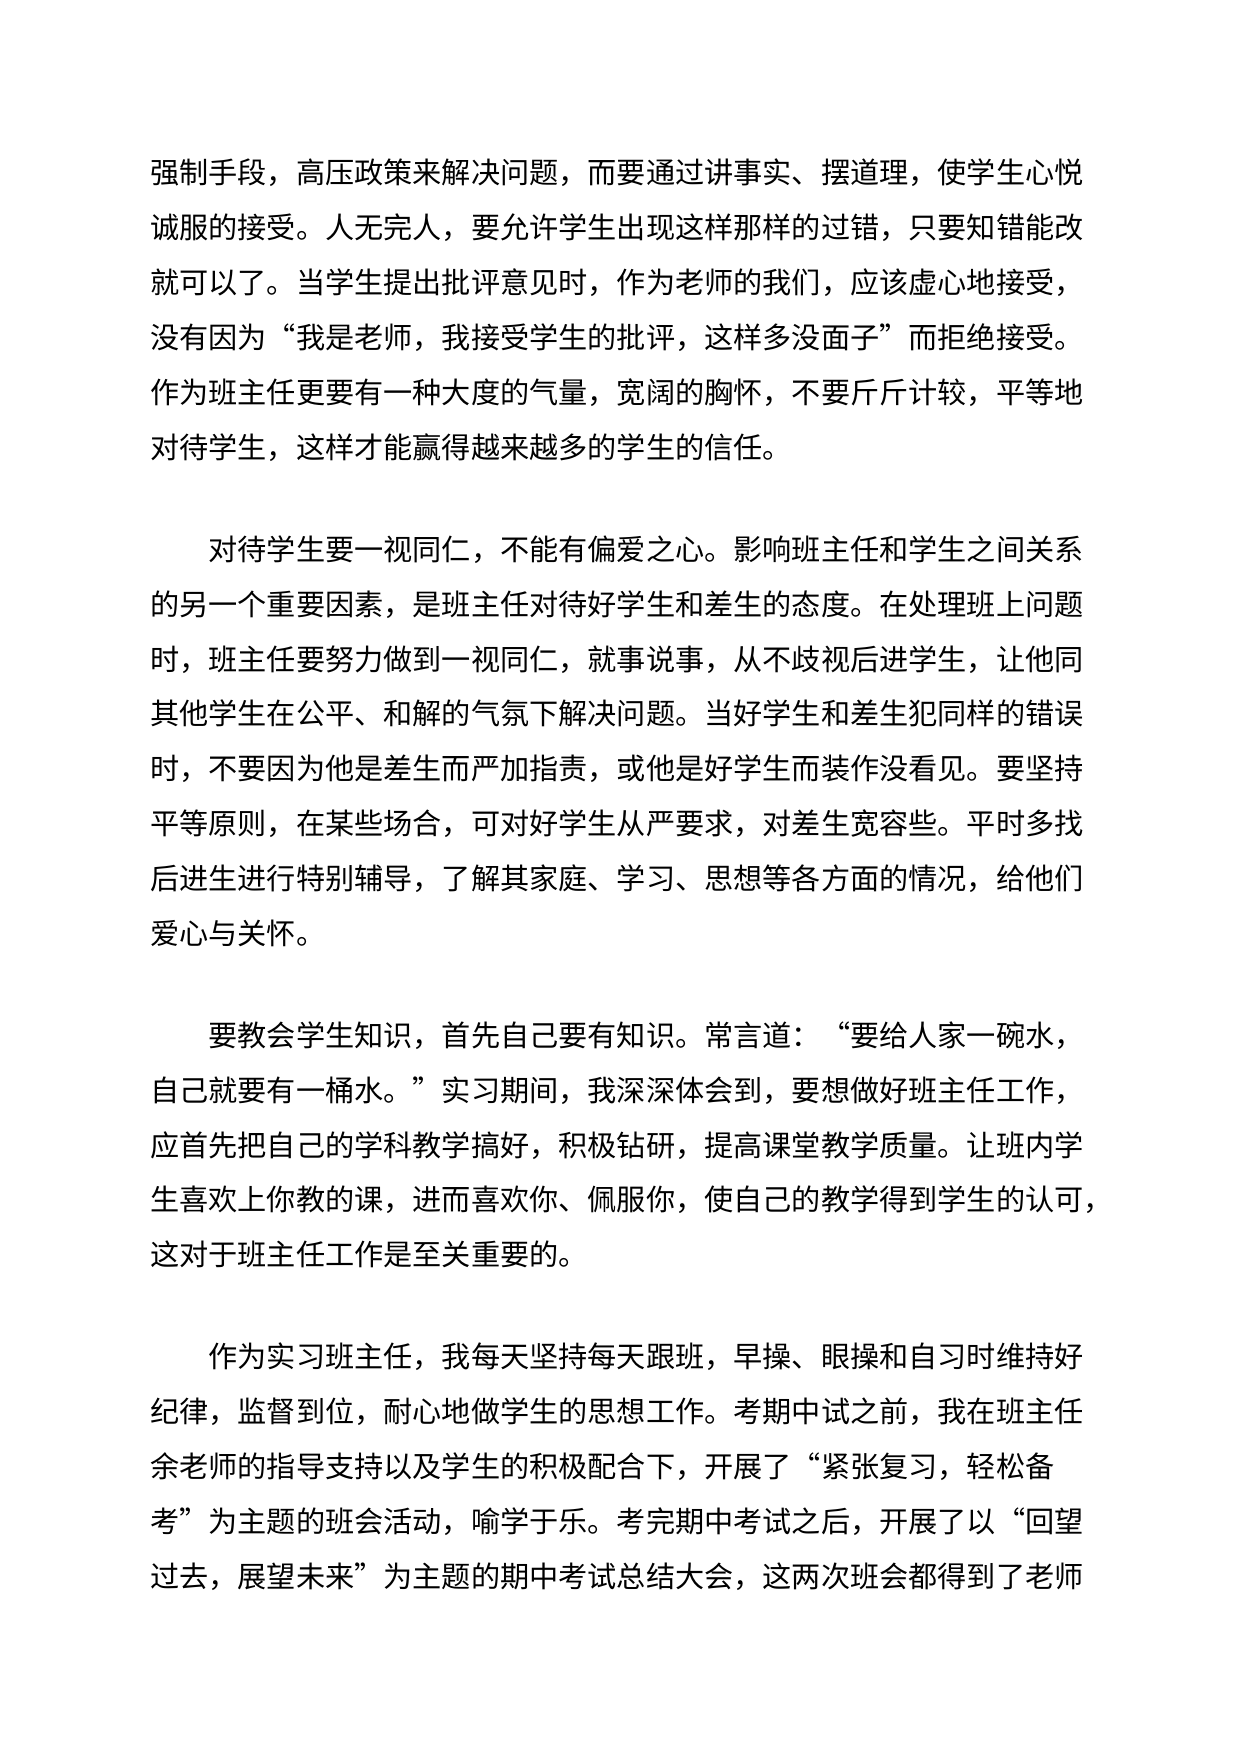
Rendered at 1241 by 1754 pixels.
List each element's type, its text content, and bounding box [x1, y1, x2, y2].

text 要教会学生知识，首先自己要有知识。常言道：“要给人家一碗水，自己就要有一桶水。”实习期间，我深深体会到，要想做好班主任工作，应首先把自己的学科教学搞好，积极钻研，提高课堂教学质量。让班内学生喜欢上你教的课，进而喜欢你、佩服你，使自己的教学得到学生的认可，这对于班主任工作是至关重要的。 [150, 1012, 1090, 1274]
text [150, 150, 1090, 467]
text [150, 1334, 1090, 1596]
text 对待学生要一视同仁，不能有偏爱之心。影响班主任和学生之间关系的另一个重要因素，是班主任对待好学生和差生的态度。在处理班上问题时，班主任要努力做到一视同仁，就事说事，从不歧视后进学生，让他同其他学生在公平、和解的气氛下解决问题。当好学生和差生犯同样的错误时，不要因为他是差生而严加指责，或他是好学生而装作没看见。要坚持平等原则，在某些场合，可对好学生从严要求，对差生宽容些。平时多找后进生进行特别辅导，了解其家庭、学习、思想等各方面的情况，给他们爱心与关怀。 [150, 526, 1090, 953]
